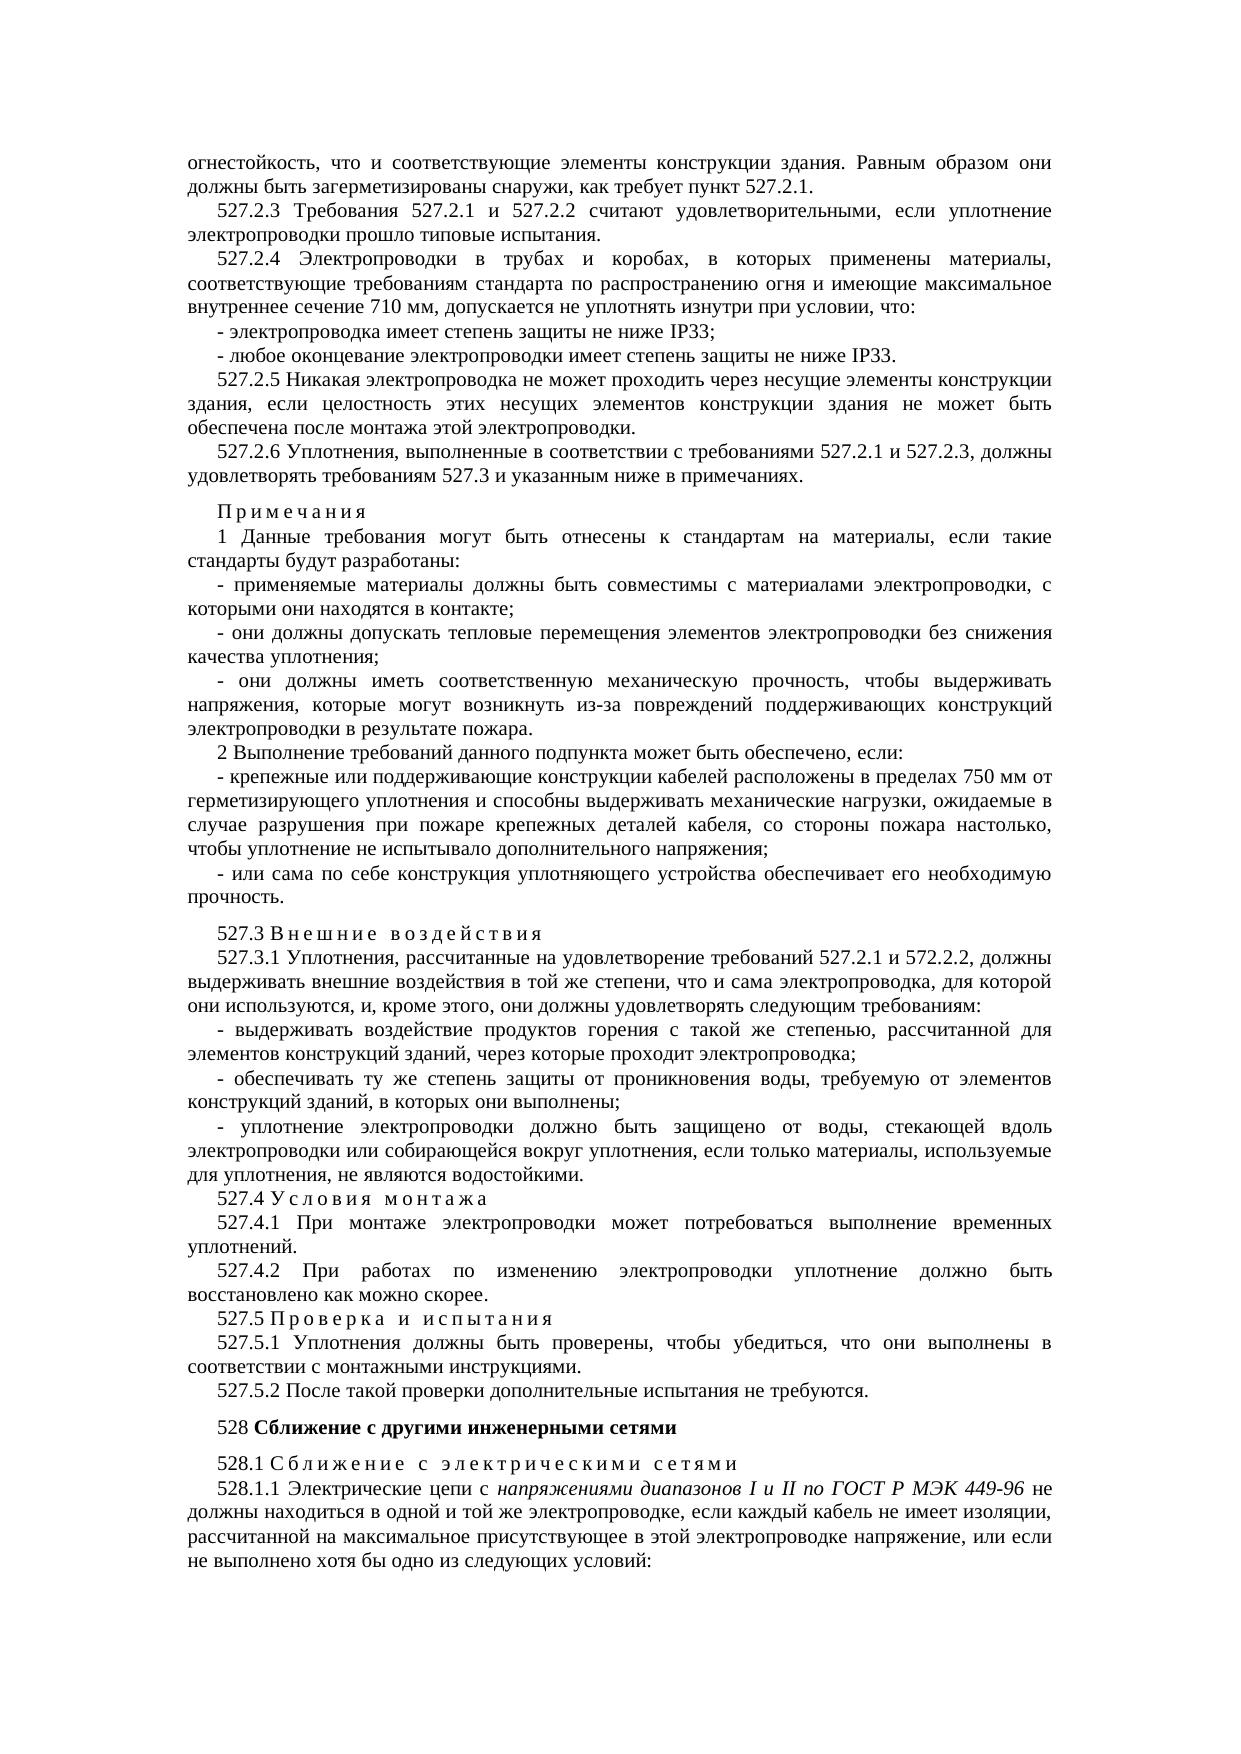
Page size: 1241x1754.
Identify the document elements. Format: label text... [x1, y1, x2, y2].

text - обеспечивать ту же степень защиты от проникновения воды, требуемую от элементов конструкций зданий, в которых они выполнены; [187, 1065, 1053, 1113]
text 527.4.2 При работах по изменению электропроводки уплотнение должно быть восстановлено как можно скорее. [187, 1258, 1053, 1306]
text 527.5.2 После такой проверки дополнительные испытания не требуются. [187, 1378, 1053, 1402]
text 2 Выполнение требований данного подпункта может быть обеспечено, если: [187, 740, 1053, 764]
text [187, 150, 1053, 198]
text - уплотнение электропроводки должно быть защищено от воды, стекающей вдоль электропроводки или собирающейся вокруг уплотнения, если только материалы, используемые для уплотнения, не являются водостойкими. [187, 1113, 1053, 1186]
subtitle 528 Сближение с другими инженерными сетями [187, 1415, 1053, 1439]
text 527.2.4 Электропроводки в трубах и коробах, в которых применены материалы, соответствующие требованиям стандарта по распространению огня и имеющие максимальное внутреннее сечение 710 мм, допускается не уплотнять изнутри при условии, что: [187, 246, 1053, 318]
text 527.5.1 Уплотнения должны быть проверены, чтобы убедиться, что они выполнены в соответствии с монтажными инструкциями. [187, 1330, 1053, 1378]
text 1 Данные требования могут быть отнесены к стандартам на материалы, если такие стандарты будут разработаны: [187, 523, 1053, 572]
text - они должны иметь соответственную механическую прочность, чтобы выдерживать напряжения, которые могут возникнуть из-за повреждений поддерживающих конструкций электропроводки в результате пожара. [187, 668, 1053, 740]
text - выдерживать воздействие продуктов горения с такой же степенью, рассчитанной для элементов конструкций зданий, через которые проходит электропроводка; [187, 1017, 1053, 1065]
text 527.3 Внешние воздействия [187, 921, 1053, 945]
text 527.4.1 При монтаже электропроводки может потребоваться выполнение временных уплотнений. [187, 1210, 1053, 1258]
text 527.2.6 Уплотнения, выполненные в соответствии с требованиями 527.2.1 и 527.2.3, должны удовлетворять требованиям 527.3 и указанным ниже в примечаниях. [187, 439, 1053, 487]
text - электропроводка имеет степень защиты не ниже IР33; [187, 318, 1053, 342]
text 527.5 Проверка и испытания [187, 1306, 1053, 1330]
text - или сама по себе конструкция уплотняющего устройства обеспечивает его необходимую прочность. [187, 860, 1053, 908]
text - они должны допускать тепловые перемещения элементов электропроводки без снижения качества уплотнения; [187, 620, 1053, 668]
text Примечания [187, 499, 1053, 523]
text 527.4 Условия монтажа [187, 1186, 1053, 1210]
text 527.3.1 Уплотнения, рассчитанные на удовлетворение требований 527.2.1 и 572.2.2, должны выдерживать внешние воздействия в той же степени, что и сама электропроводка, для которой они используются, и, кроме этого, они должны удовлетворять следующим требованиям: [187, 945, 1053, 1017]
text 528.1 Сближение с электрическими сетями [187, 1451, 1053, 1475]
text - крепежные или поддерживающие конструкции кабелей расположены в пределах 750 мм от герметизирующего уплотнения и способны выдерживать механические нагрузки, ожидаемые в случае разрушения при пожаре крепежных деталей кабеля, со стороны пожара настолько, чтобы уплотнение не испытывало дополнительного напряжения; [187, 764, 1053, 860]
text - любое оконцевание электропроводки имеет степень защиты не ниже IР33. [187, 342, 1053, 367]
text 527.2.5 Никакая электропроводка не может проходить через несущие элементы конструкции здания, если целостность этих несущих элементов конструкции здания не может быть обеспечена после монтажа этой электропроводки. [187, 367, 1053, 439]
text - применяемые материалы должны быть совместимы с материалами электропроводки, с которыми они находятся в контакте; [187, 572, 1053, 620]
text 528.1.1 Электрические цепи с напряжениями диапазонов I и II по ГОСТ Р МЭК 449-96 не должны находиться в одной и той же электропроводке, если каждый кабель не имеет изоляции, рассчитанной на максимальное присутствующее в этой электропроводке напряжение, или если не выполнено хотя бы одно из следующих условий: [187, 1475, 1053, 1572]
text 527.2.3 Требования 527.2.1 и 527.2.2 считают удовлетворительными, если уплотнение электропроводки прошло типовые испытания. [187, 198, 1053, 246]
